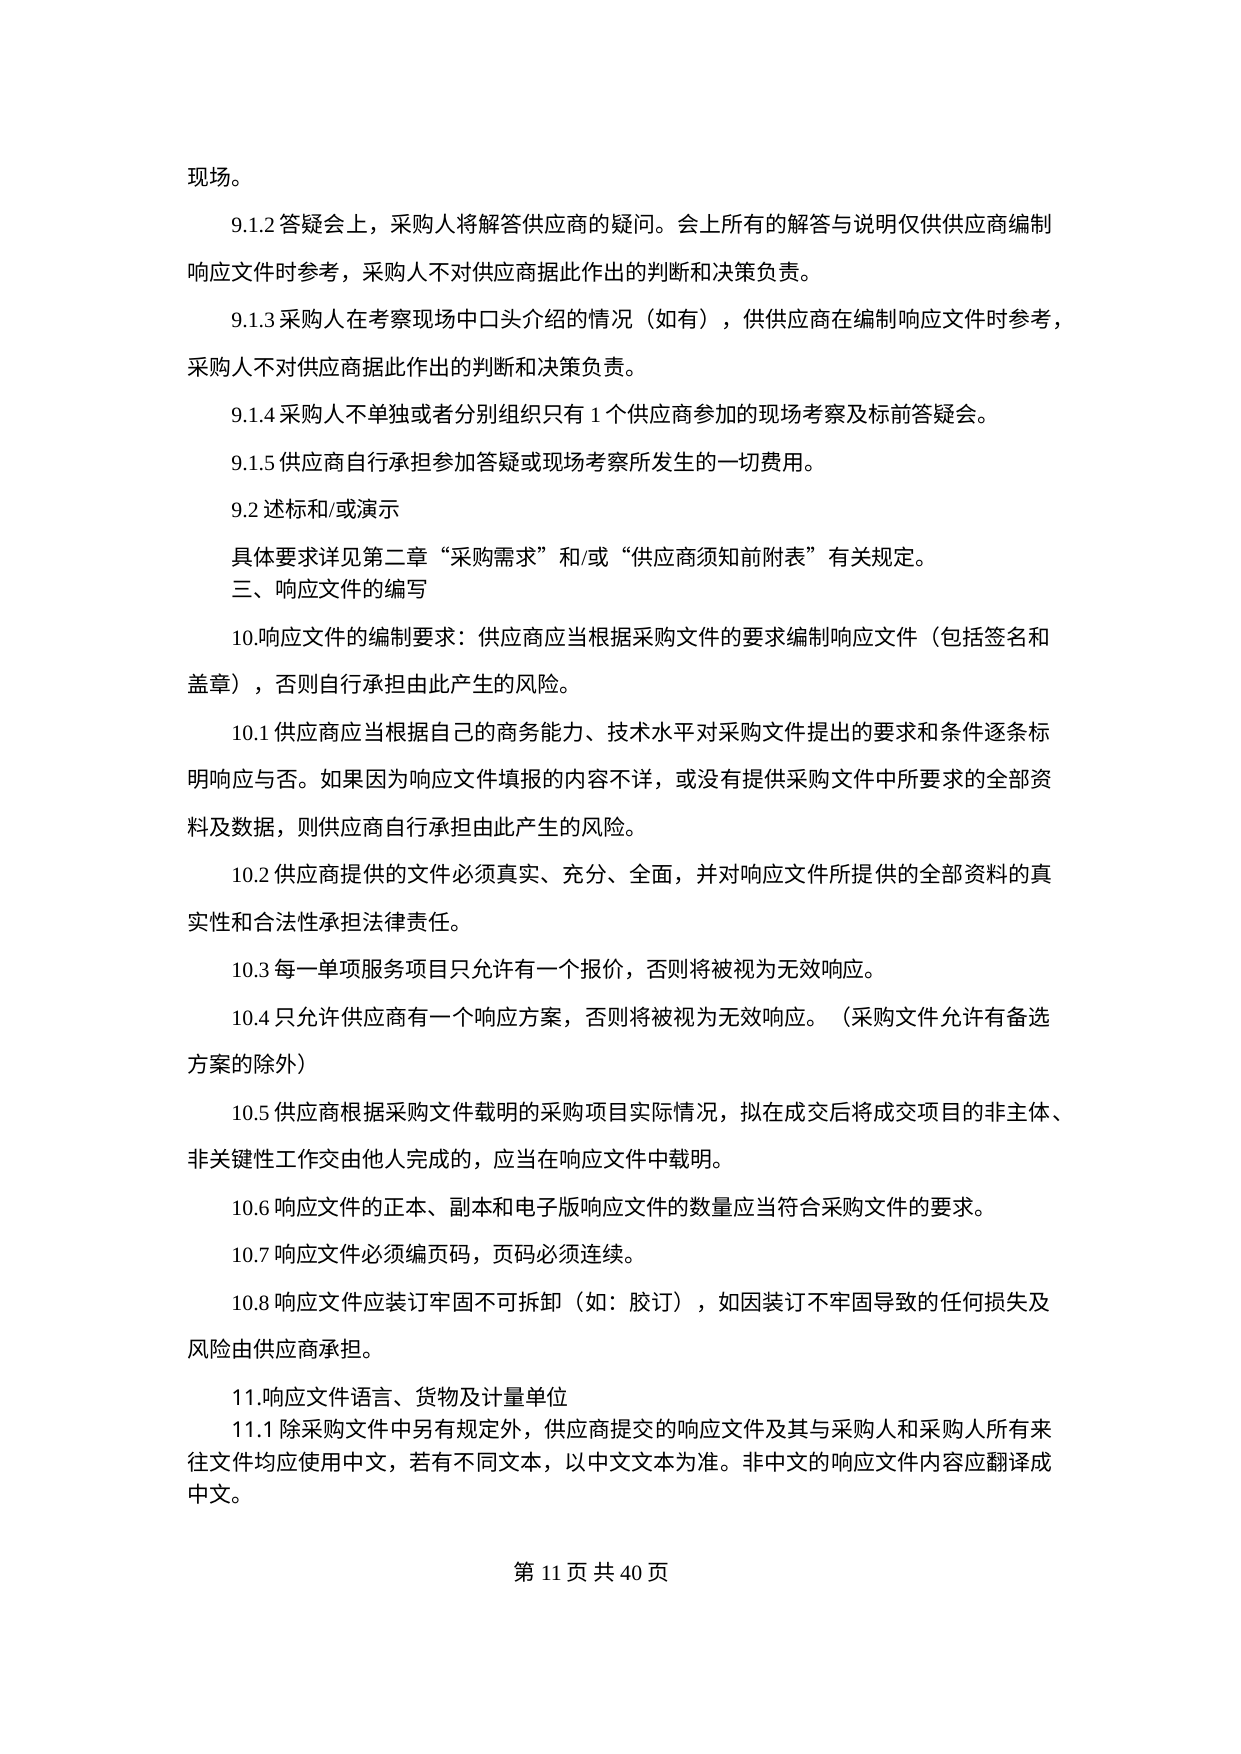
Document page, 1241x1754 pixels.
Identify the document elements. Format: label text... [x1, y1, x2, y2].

text 11.响应文件语言、货物及计量单位 [187, 1379, 1053, 1412]
text 9.1.4采购人不单独或者分别组织只有1个供应商参加的现场考察及标前答疑会。 [187, 397, 1053, 429]
text 11.1除采购文件中另有规定外，供应商提交的响应文件及其与采购人和采购人所有来往文件均应使用中文，若有不同文本，以中文文本为准。非中文的响应文件内容应翻译成中文。 [187, 1412, 1053, 1509]
text 10.6响应文件的正本、副本和电子版响应文件的数量应当符合采购文件的要求。 [187, 1189, 1053, 1221]
text 9.1.2答疑会上，采购人将解答供应商的疑问。会上所有的解答与说明仅供供应商编制响应文件时参考，采购人不对供应商据此作出的判断和决策负责。 [187, 207, 1053, 286]
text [187, 159, 1053, 191]
text 10.5供应商根据采购文件载明的采购项目实际情况，拟在成交后将成交项目的非主体、非关键性工作交由他人完成的，应当在响应文件中载明。 [187, 1094, 1053, 1174]
text 10.7响应文件必须编页码，页码必须连续。 [187, 1237, 1053, 1269]
text 具体要求详见第二章“采购需求”和/或“供应商须知前附表”有关规定。 [187, 539, 1053, 572]
text 10.响应文件的编制要求：供应商应当根据采购文件的要求编制响应文件（包括签名和盖章），否则自行承担由此产生的风险。 [187, 619, 1053, 699]
text 三、响应文件的编写 [187, 572, 1053, 604]
text 9.2述标和/或演示 [187, 492, 1053, 524]
text 9.1.3采购人在考察现场中口头介绍的情况（如有），供供应商在编制响应文件时参考，采购人不对供应商据此作出的判断和决策负责。 [187, 302, 1053, 381]
text 10.4只允许供应商有一个响应方案，否则将被视为无效响应。（采购文件允许有备选方案的除外） [187, 999, 1053, 1079]
text 10.8响应文件应装订牢固不可拆卸（如：胶订），如因装订不牢固导致的任何损失及风险由供应商承担。 [187, 1284, 1053, 1364]
text 10.1供应商应当根据自己的商务能力、技术水平对采购文件提出的要求和条件逐条标明响应与否。如果因为响应文件填报的内容不详，或没有提供采购文件中所要求的全部资料及数据，则供应商自行承担由此产生的风险。 [187, 714, 1053, 841]
text 9.1.5供应商自行承担参加答疑或现场考察所发生的一切费用。 [187, 444, 1053, 476]
text 10.3每一单项服务项目只允许有一个报价，否则将被视为无效响应。 [187, 952, 1053, 984]
text 10.2供应商提供的文件必须真实、充分、全面，并对响应文件所提供的全部资料的真实性和合法性承担法律责任。 [187, 857, 1053, 936]
